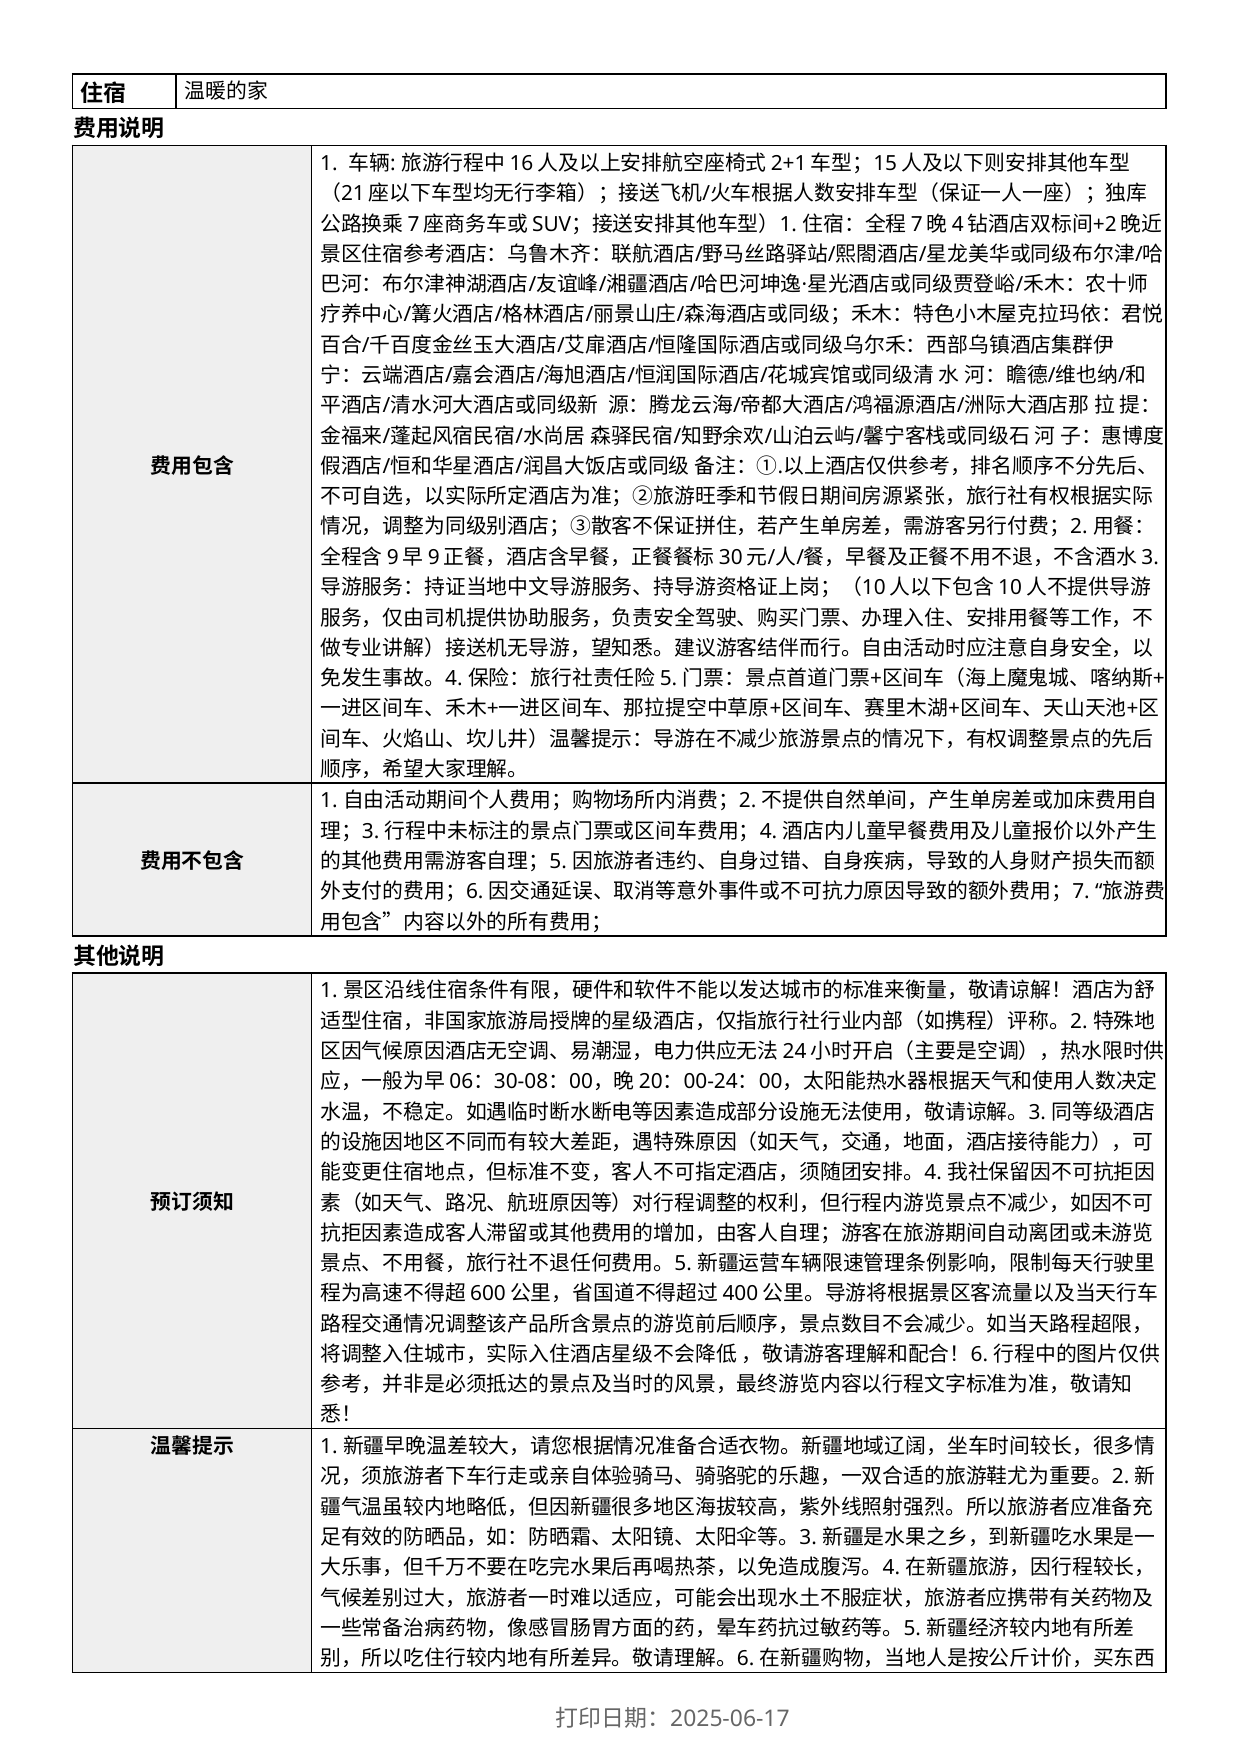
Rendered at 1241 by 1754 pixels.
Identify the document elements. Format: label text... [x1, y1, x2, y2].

table_cell 温馨提示 [73, 1429, 311, 1672]
table_header 费用包含 [73, 146, 311, 782]
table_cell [312, 1429, 1165, 1672]
table_header 1. 车辆: 旅游行程中16人及以上安排航空座椅式2+1车型；15人及以下则安排其他车型（21座以下车型均无行李箱）；接送飞机/火车根据人数安排车型（保证一人一座）；独库公路换乘7座商务车或SUV；接送安排其他车型） [312, 146, 1165, 782]
table_cell 住宿 [73, 75, 175, 108]
table_cell 1. 自由活动期间个人费用；购物场所内消费； [312, 784, 1165, 935]
text 其他说明 [73, 938, 1167, 971]
table_header 预订须知 [73, 974, 311, 1428]
table_cell 费用不包含 [73, 784, 311, 935]
table_header 1. 景区沿线住宿条件有限，硬件和软件不能以发达城市的标准来衡量，敬请谅解！酒店为舒适型住宿，非国家旅游局授牌的星级酒店，仅指旅行社行业内部（如携程）评称。 [312, 974, 1165, 1428]
table_cell 温暖的家 [177, 75, 1165, 108]
text 费用说明 [73, 110, 1167, 143]
